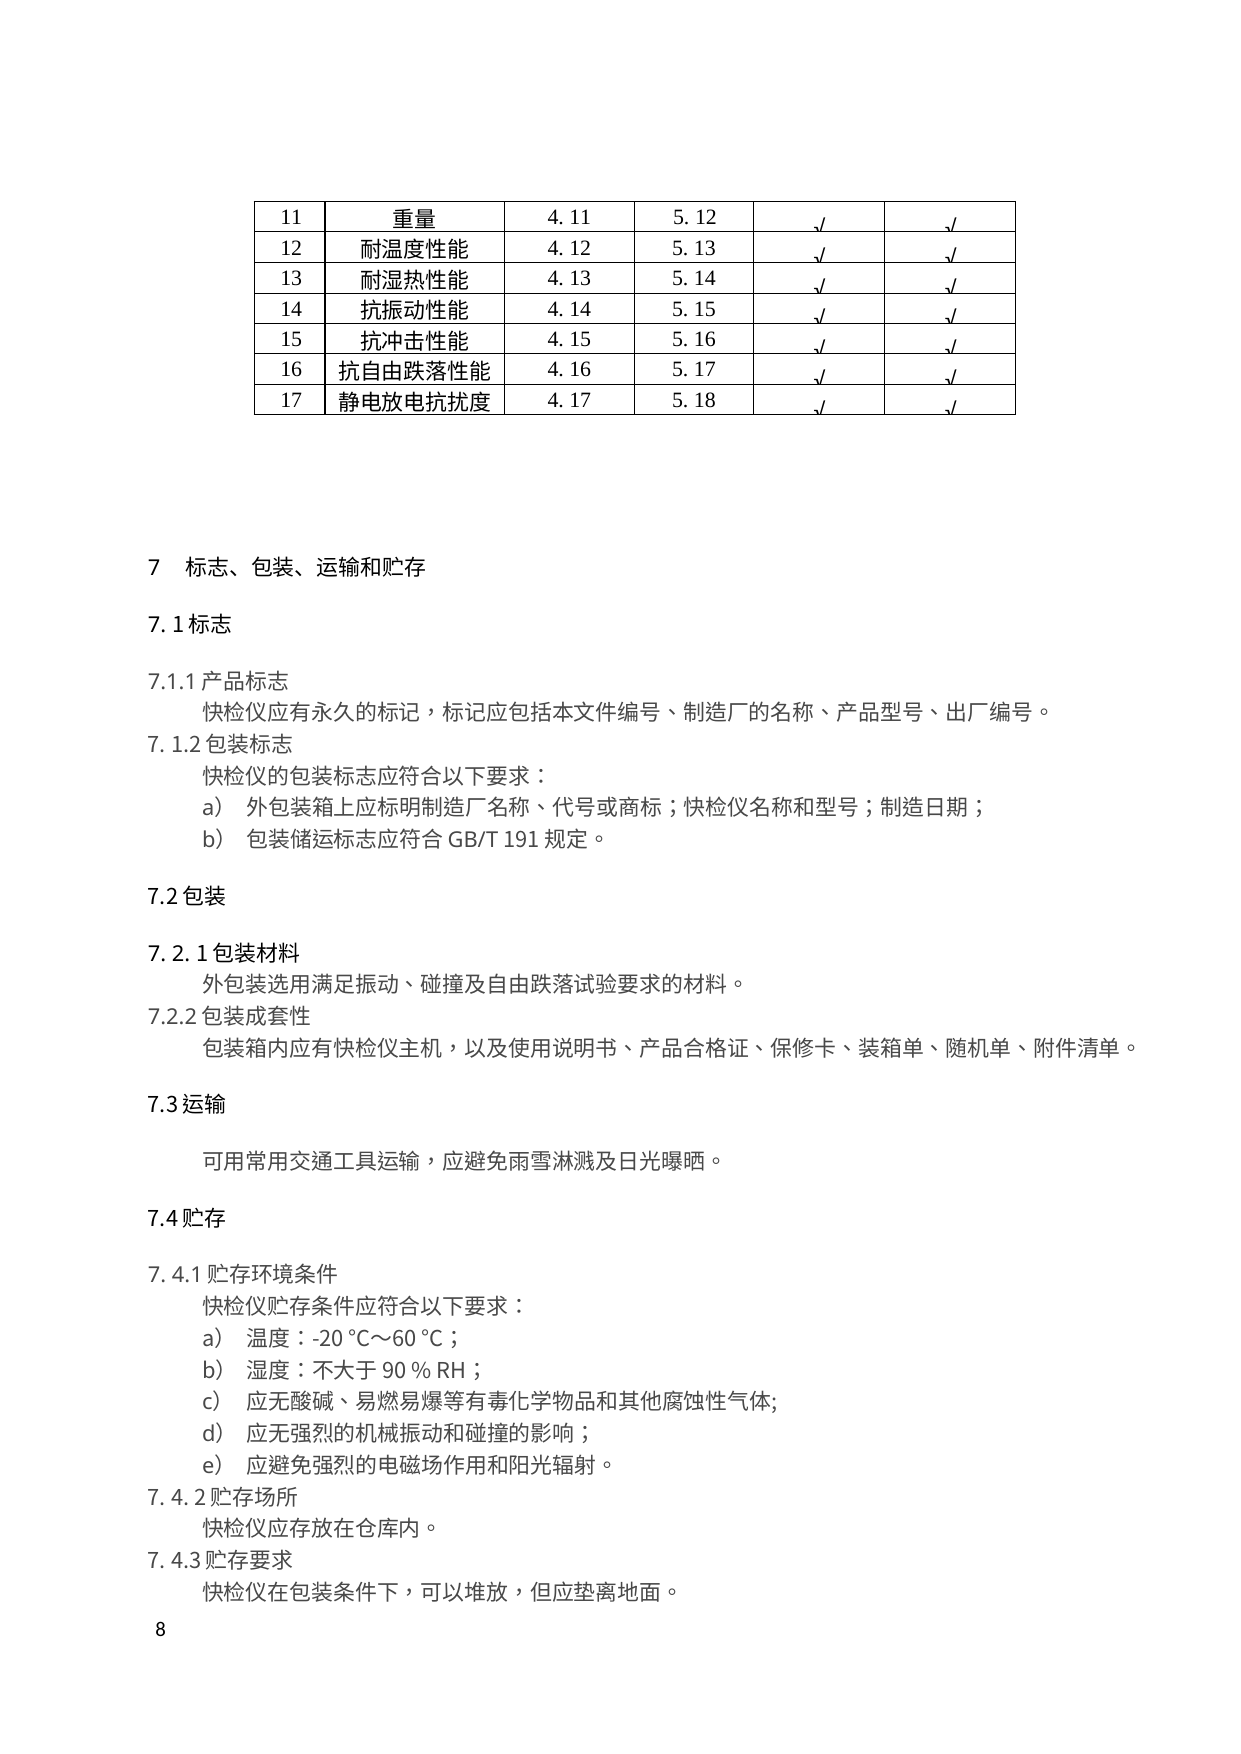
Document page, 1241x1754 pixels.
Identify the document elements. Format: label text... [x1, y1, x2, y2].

table_cell 14 [255, 294, 324, 323]
table_cell 4. 16 [505, 354, 634, 384]
table_cell √ [754, 263, 884, 292]
text 7.1.1产品标志 [148, 664, 1122, 695]
table_cell 重量 [326, 202, 504, 231]
table_cell 4. 12 [505, 232, 634, 262]
table_cell √ [885, 232, 1015, 262]
table_cell 5. 12 [635, 202, 753, 231]
table_cell √ [885, 263, 1015, 292]
table_cell 5. 15 [635, 294, 753, 323]
text 7. 1.2包装标志 [148, 727, 1122, 759]
table_cell √ [754, 202, 884, 231]
table_cell √ [754, 354, 884, 384]
list 7.3运输 [148, 1087, 1122, 1119]
table_cell 17 [255, 385, 324, 414]
text 可用常用交通工具运输，应避免雨雪淋溅及日光曝晒。 [148, 1144, 1122, 1176]
text d） 应无强烈的机械振动和碰撞的影响； [148, 1416, 1122, 1448]
text c） 应无酸碱、易燃易爆等有毒化学物品和其他腐蚀性气体; [148, 1384, 1122, 1416]
table_cell √ [754, 232, 884, 262]
table_cell 抗振动性能 [326, 294, 504, 323]
text a） 温度：-20 °C〜60 °C； [148, 1321, 1122, 1353]
table_cell 4. 14 [505, 294, 634, 323]
table_cell 4. 15 [505, 324, 634, 353]
text 快检仪在包装条件下，可以堆放，但应垫离地面。 [148, 1574, 1122, 1606]
table_cell 5. 16 [635, 324, 753, 353]
text b） 包装储运标志应符合GB/T 191规定。 [148, 822, 1122, 854]
text a） 外包装箱上应标明制造厂名称、代号或商标；快检仪名称和型号；制造日期； [148, 790, 1122, 822]
table_cell √ [885, 324, 1015, 353]
table_cell 5. 18 [635, 385, 753, 414]
table_cell √ [885, 202, 1015, 231]
text e） 应避免强烈的电磁场作用和阳光辐射。 [148, 1448, 1122, 1479]
table_cell √ [754, 294, 884, 323]
table_cell 抗冲击性能 [326, 324, 504, 353]
table_cell 12 [255, 232, 324, 262]
text 快检仪的包装标志应符合以下要求： [148, 759, 1122, 790]
table_cell 4. 13 [505, 263, 634, 292]
list 7.4贮存 [148, 1201, 1122, 1232]
table_cell √ [754, 385, 884, 414]
text 快检仪应有永久的标记，标记应包括本文件编号、制造厂的名称、产品型号、出厂编号。 [148, 695, 1122, 727]
table_cell 4. 11 [505, 202, 634, 231]
text 7. 2. 1包装材料 [148, 936, 1122, 967]
text 7. 4.1贮存环境条件 [148, 1257, 1122, 1289]
table_cell 11 [255, 202, 324, 231]
table_cell √ [885, 385, 1015, 414]
table_cell 静电放电抗扰度 [326, 385, 504, 414]
table_cell 13 [255, 263, 324, 292]
table_cell 抗自由跌落性能 [326, 354, 504, 384]
list 标志、包装、运输和贮存 [148, 550, 1122, 582]
table_cell 16 [255, 354, 324, 384]
table_cell √ [754, 324, 884, 353]
table_cell 5. 14 [635, 263, 753, 292]
text 7. 4. 2贮存场所 [148, 1479, 1122, 1511]
list 7.2包装 [148, 879, 1122, 911]
text b） 湿度：不大于90 % RH； [148, 1353, 1122, 1384]
table_cell 4. 17 [505, 385, 634, 414]
table_cell √ [885, 354, 1015, 384]
table_cell 15 [255, 324, 324, 353]
list 7. 1标志 [148, 607, 1122, 639]
table_cell 耐温度性能 [326, 232, 504, 262]
text 7. 4.3贮存要求 [148, 1543, 1122, 1574]
text 快检仪贮存条件应符合以下要求： [148, 1289, 1122, 1321]
table_cell 耐湿热性能 [326, 263, 504, 292]
text 快检仪应存放在仓库内。 [148, 1511, 1122, 1543]
text 7.2.2包装成套性 [148, 999, 1122, 1031]
table_cell √ [885, 294, 1015, 323]
table_cell 5. 17 [635, 354, 753, 384]
text 外包装选用满足振动、碰撞及自由跌落试验要求的材料。 [148, 967, 1122, 999]
text 包装箱内应有快检仪主机，以及使用说明书、产品合格证、保修卡、装箱单、随机单、附件清单。 [148, 1031, 1122, 1062]
table_cell 5. 13 [635, 232, 753, 262]
